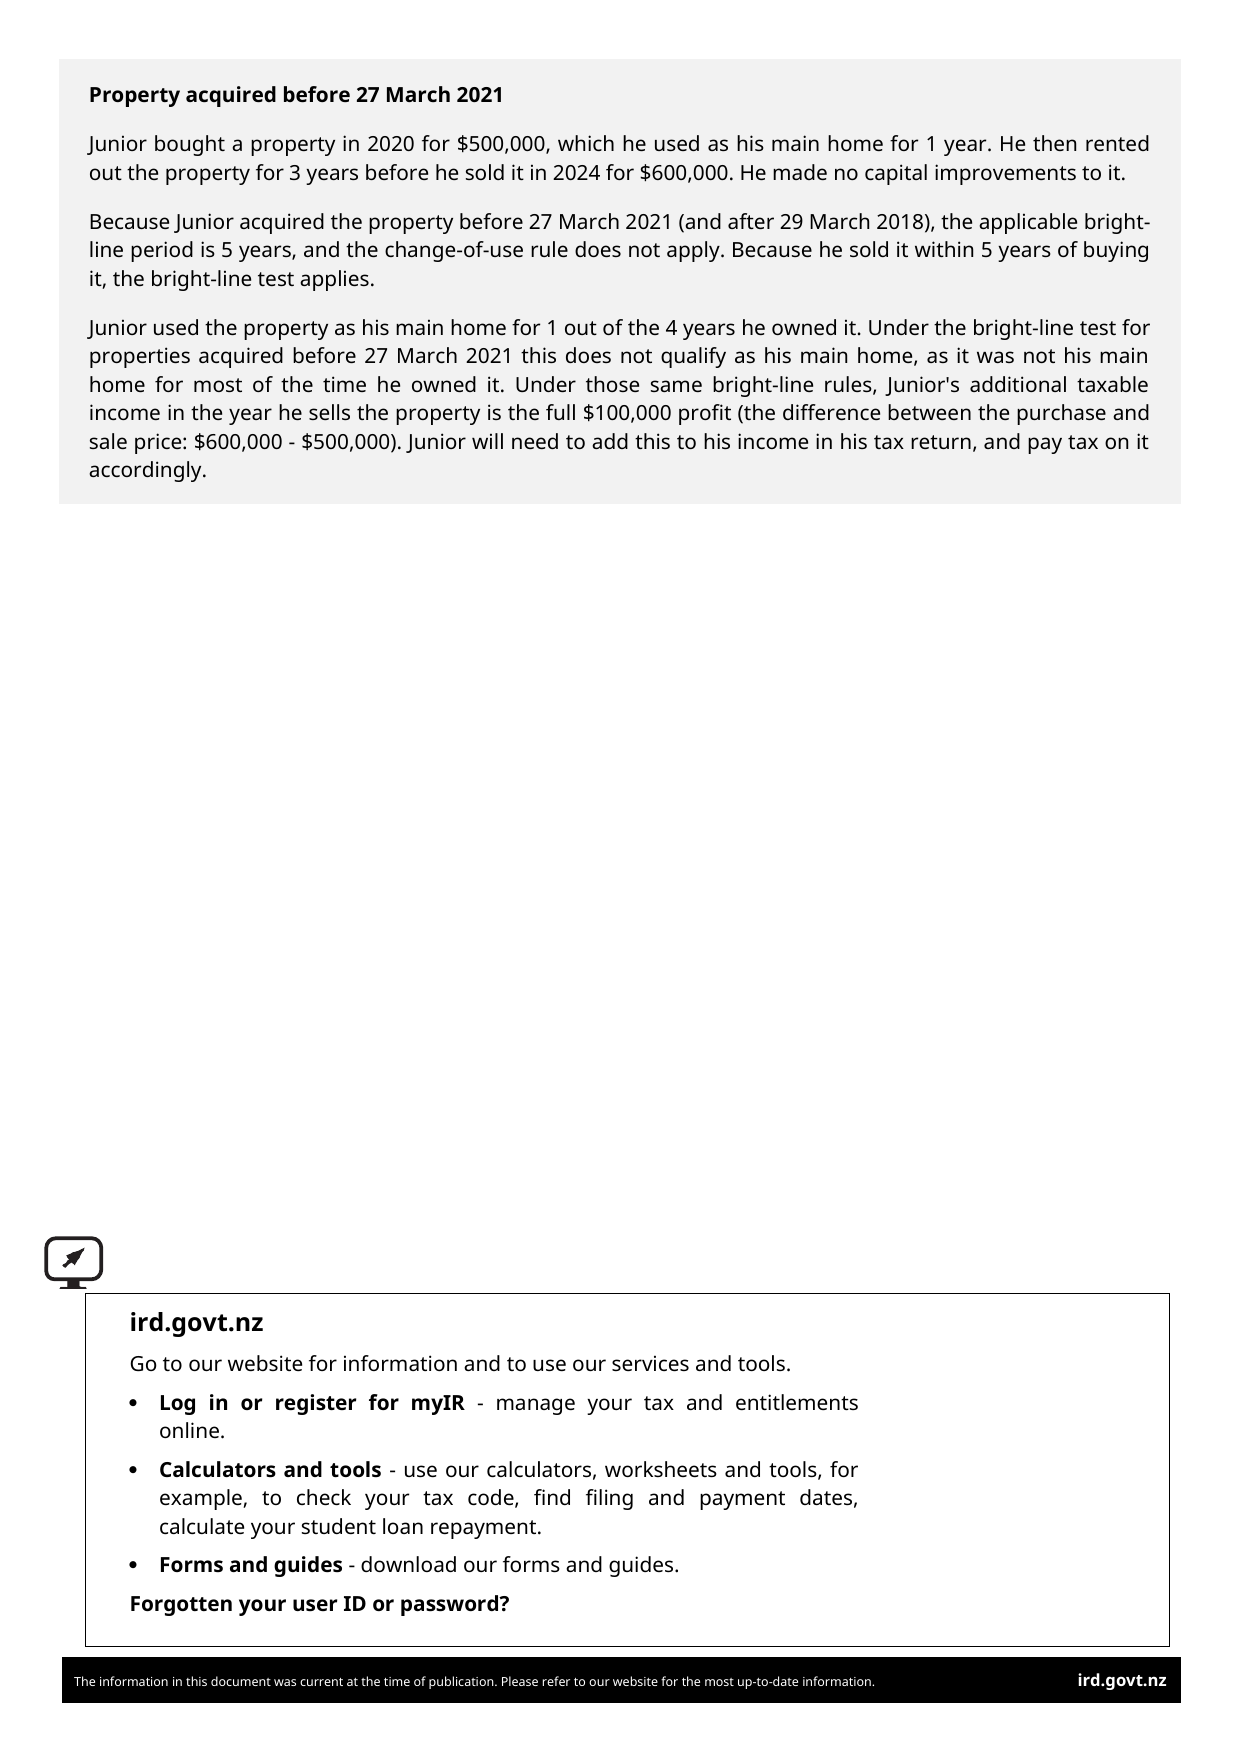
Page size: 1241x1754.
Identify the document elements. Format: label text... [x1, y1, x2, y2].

table_header Property acquired before 27 March 2021 Junior bought a property in 2020 for $500,000, which he used as his main home for 1 year. He then rented out the property for 3 years before he sold it in 2024 for $600,000. He made no capital improvements to it. Because Junior acquired the property before 27 March 2021 (and after 29 March 2018), the applicable bright-line period is 5 years, and the change-of-use rule does not apply. Because he sold it within 5 years of buying it, the bright-line test applies. Junior used the property as his main home for 1 out of the 4 years he owned it. Under the bright-line test for properties acquired before 27 March 2021 this does not qualify as his main home, as it was not his main home for most of the time he owned it. Under those same bright-line rules, Junior's additional taxable income in the year he sells the property is the full $100,000 profit (the difference between the purchase and sale price: $600,000 - $500,000). Junior will need to add this to his income in his tax return, and pay tax on it accordingly. [59, 59, 1181, 504]
picture [59, 1282, 87, 1289]
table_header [86, 1294, 1169, 1646]
picture [62, 1247, 85, 1268]
